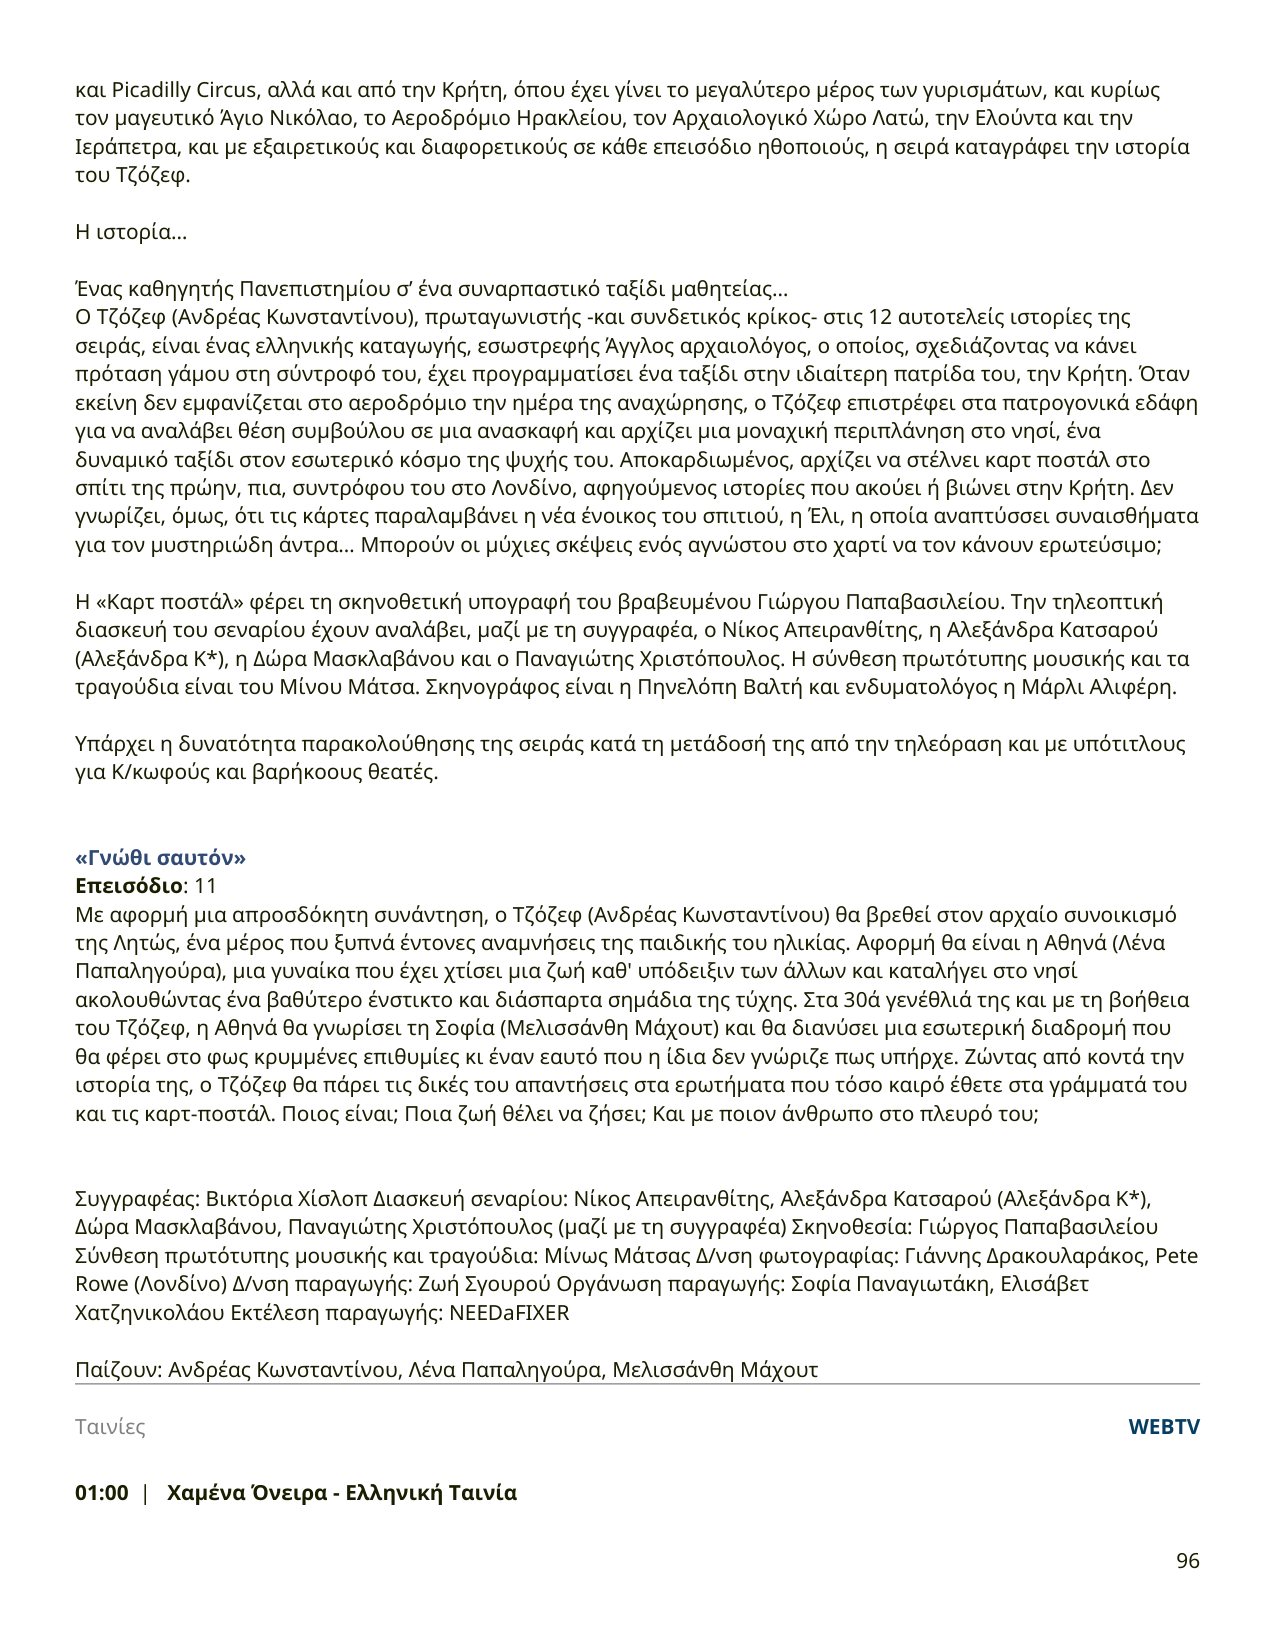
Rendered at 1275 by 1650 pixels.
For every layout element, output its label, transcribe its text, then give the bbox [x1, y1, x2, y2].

table_header WEBTV [638, 1412, 1200, 1440]
text Συγγραφέας: Βικτόρια Χίσλοπ Διασκευή σεναρίου: Νίκος Απειρανθίτης, Αλεξάνδρα Κατσαρού (Αλεξάνδρα Κ*), Δώρα Μασκλαβάνου, Παναγιώτης Χριστόπουλος (μαζί με τη συγγραφέα) Σκηνοθεσία: Γιώργος Παπαβασιλείου Σύνθεση πρωτότυπης μουσικής και τραγούδια: Μίνως Μάτσας Δ/νση φωτογραφίας: Γιάννης Δρακουλαράκος, Pete Rowe (Λονδίνο) Δ/νση παραγωγής: Ζωή Σγουρού Οργάνωση παραγωγής: Σοφία Παναγιωτάκη, Ελισάβετ Χατζηνικολάου Εκτέλεση παραγωγής: NEEDaFIXER Παίζουν: Ανδρέας Κωνσταντίνου, Λένα Παπαληγούρα, Μελισσάνθη Μάχουτ [75, 1127, 1200, 1383]
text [75, 1440, 1200, 1534]
table_header Ταινίες [75, 1412, 637, 1440]
text «Γνώθι σαυτόν» Eπεισόδιο: 11 [75, 786, 1200, 900]
text Με αφορμή μια απροσδόκητη συνάντηση, ο Τζόζεφ (Ανδρέας Κωνσταντίνου) θα βρεθεί στον αρχαίο συνοικισμό της Λητώς, ένα μέρος που ξυπνά έντονες αναμνήσεις της παιδικής του ηλικίας. Αφορμή θα είναι η Αθηνά (Λένα Παπαληγούρα), μια γυναίκα που έχει χτίσει μια ζωή καθ' υπόδειξιν των άλλων και καταλήγει στο νησί ακολουθώντας ένα βαθύτερο ένστικτο και διάσπαρτα σημάδια της τύχης. Στα 30ά γενέθλιά της και με τη βοήθεια του Τζόζεφ, η Αθηνά θα γνωρίσει τη Σοφία (Μελισσάνθη Μάχουτ) και θα διανύσει μια εσωτερική διαδρομή που θα φέρει στο φως κρυμμένες επιθυμίες κι έναν εαυτό που η ίδια δεν γνώριζε πως υπήρχε. Ζώντας από κοντά την ιστορία της, ο Τζόζεφ θα πάρει τις δικές του απαντήσεις στα ερωτήματα που τόσο καιρό έθετε στα γράμματά του και τις καρτ-ποστάλ. Ποιος είναι; Ποια ζωή θέλει να ζήσει; Και με ποιον άνθρωπο στο πλευρό του; [75, 900, 1200, 1127]
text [75, 75, 1200, 786]
